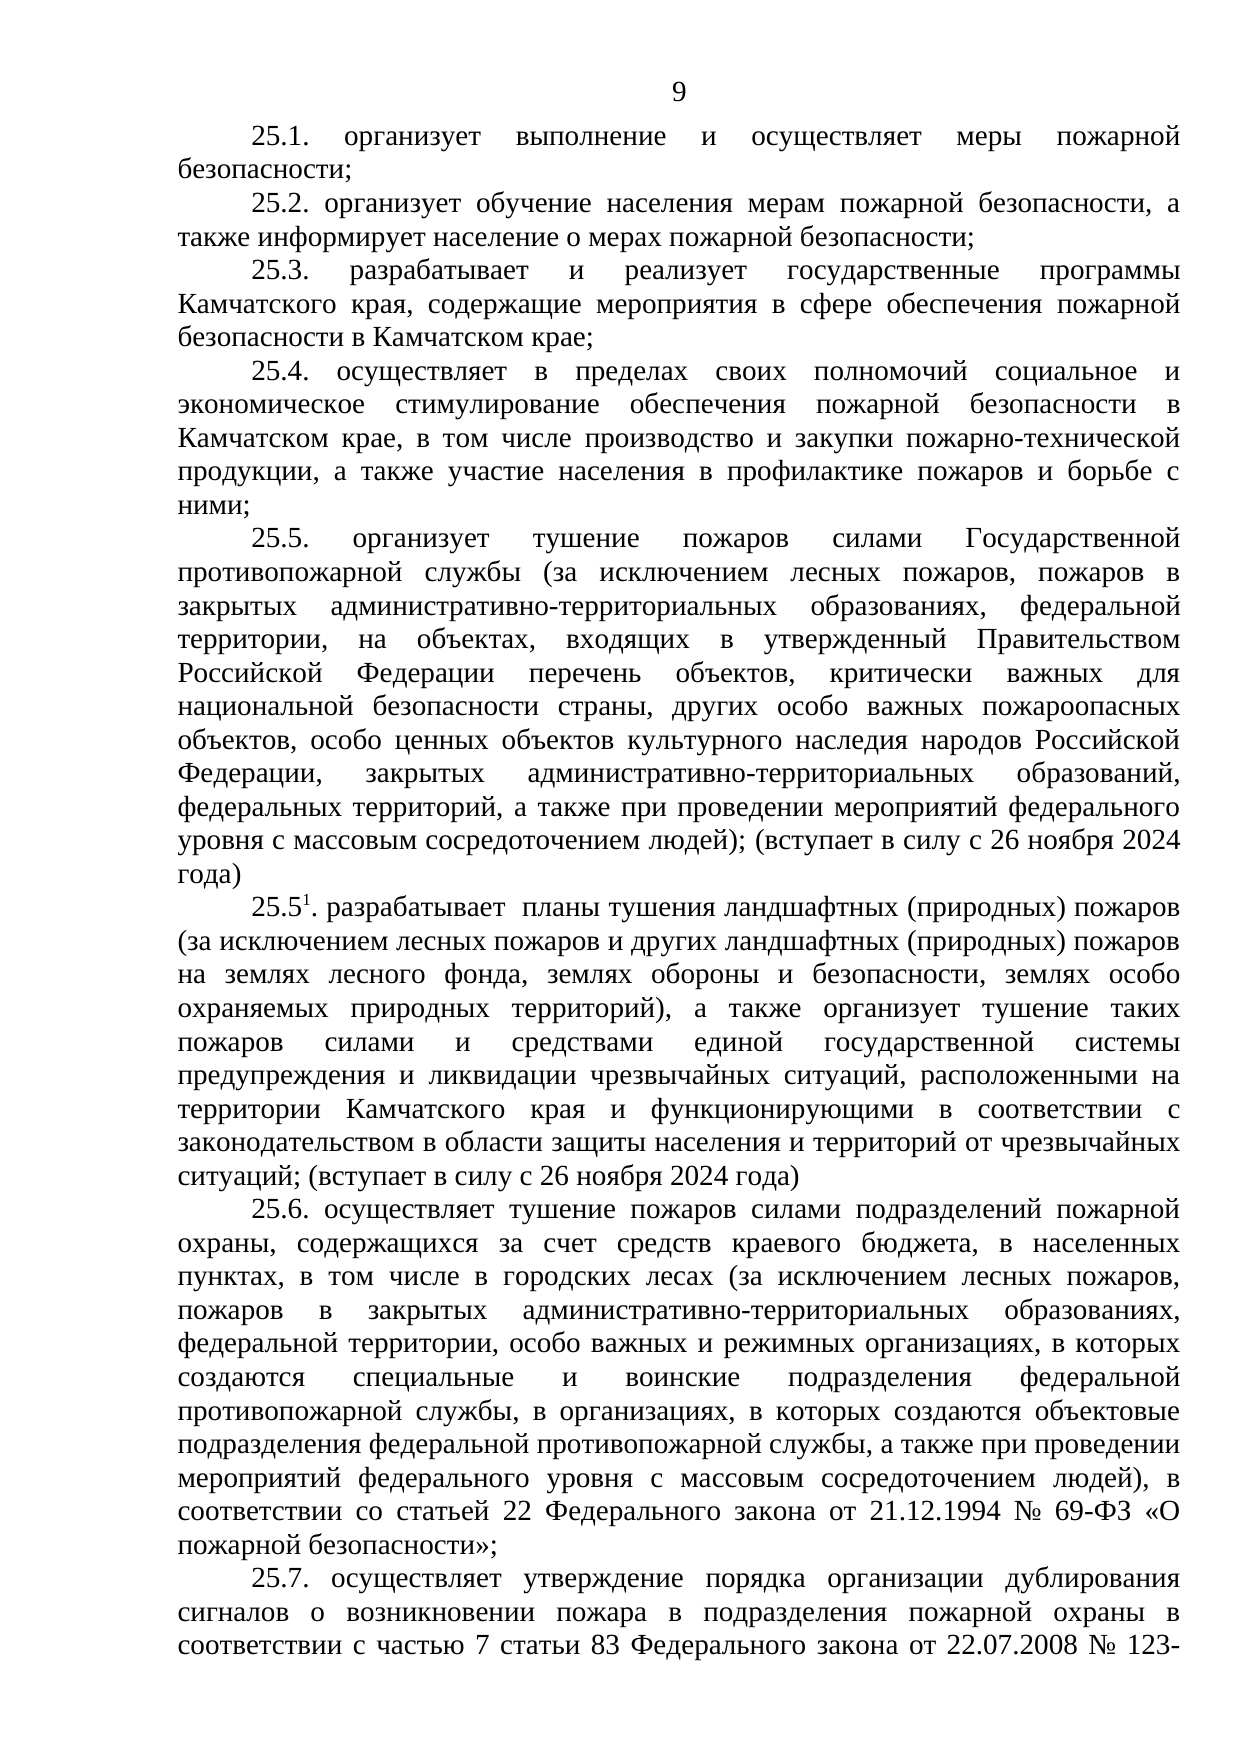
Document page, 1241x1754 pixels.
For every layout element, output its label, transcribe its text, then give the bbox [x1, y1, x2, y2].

text 25.4. осуществляет в пределах своих полномочий социальное и экономическое стимулирование обеспечения пожарной безопасности в Камчатском крае, в том числе производство и закупки пожарно-технической продукции, а также участие населения в профилактике пожаров и борьбе с ними; [177, 353, 1181, 521]
text 25.3. разрабатывает и реализует государственные программы Камчатского края, содержащие мероприятия в сфере обеспечения пожарной безопасности в Камчатском крае; [177, 252, 1181, 353]
text 25.2. организует обучение населения мерам пожарной безопасности, а также информирует население о мерах пожарной безопасности; [177, 185, 1181, 252]
text 25.5. организует тушение пожаров силами Государственной противопожарной службы (за исключением лесных пожаров, пожаров в закрытых административно-территориальных образованиях, федеральной территории, на объектах, входящих в утвержденный Правительством Российской Федерации перечень объектов, критически важных для национальной безопасности страны, других особо важных пожароопасных объектов, особо ценных объектов культурного наследия народов Российской Федерации, закрытых административно-территориальных образований, федеральных территорий, а также при проведении мероприятий федерального уровня с массовым сосредоточением людей); (вступает в силу с 26 ноября 2024 года) [177, 521, 1181, 889]
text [177, 1560, 1181, 1661]
text 25.51. разрабатывает планы тушения ландшафтных (природных) пожаров (за исключением лесных пожаров и других ландшафтных (природных) пожаров на землях лесного фонда, землях обороны и безопасности, землях особо охраняемых природных территорий), а также организует тушение таких пожаров силами и средствами единой государственной системы предупреждения и ликвидации чрезвычайных ситуаций, расположенными на территории Камчатского края и функционирующими в соответствии с законодательством в области защиты населения и территорий от чрезвычайных ситуаций; (вступает в силу с 26 ноября 2024 года) [177, 889, 1181, 1191]
text 25.1. организует выполнение и осуществляет меры пожарной безопасности; [177, 118, 1181, 185]
text 25.6. осуществляет тушение пожаров силами подразделений пожарной охраны, содержащихся за счет средств краевого бюджета, в населенных пунктах, в том числе в городских лесах (за исключением лесных пожаров, пожаров в закрытых административно-территориальных образованиях, федеральной территории, особо важных и режимных организациях, в которых создаются специальные и воинские подразделения федеральной противопожарной службы, в организациях, в которых создаются объектовые подразделения федеральной противопожарной службы, а также при проведении мероприятий федерального уровня с массовым сосредоточением людей), в соответствии со статьей 22 Федерального закона от 21.12.1994 № 69-ФЗ «О пожарной безопасности»; [177, 1191, 1181, 1560]
